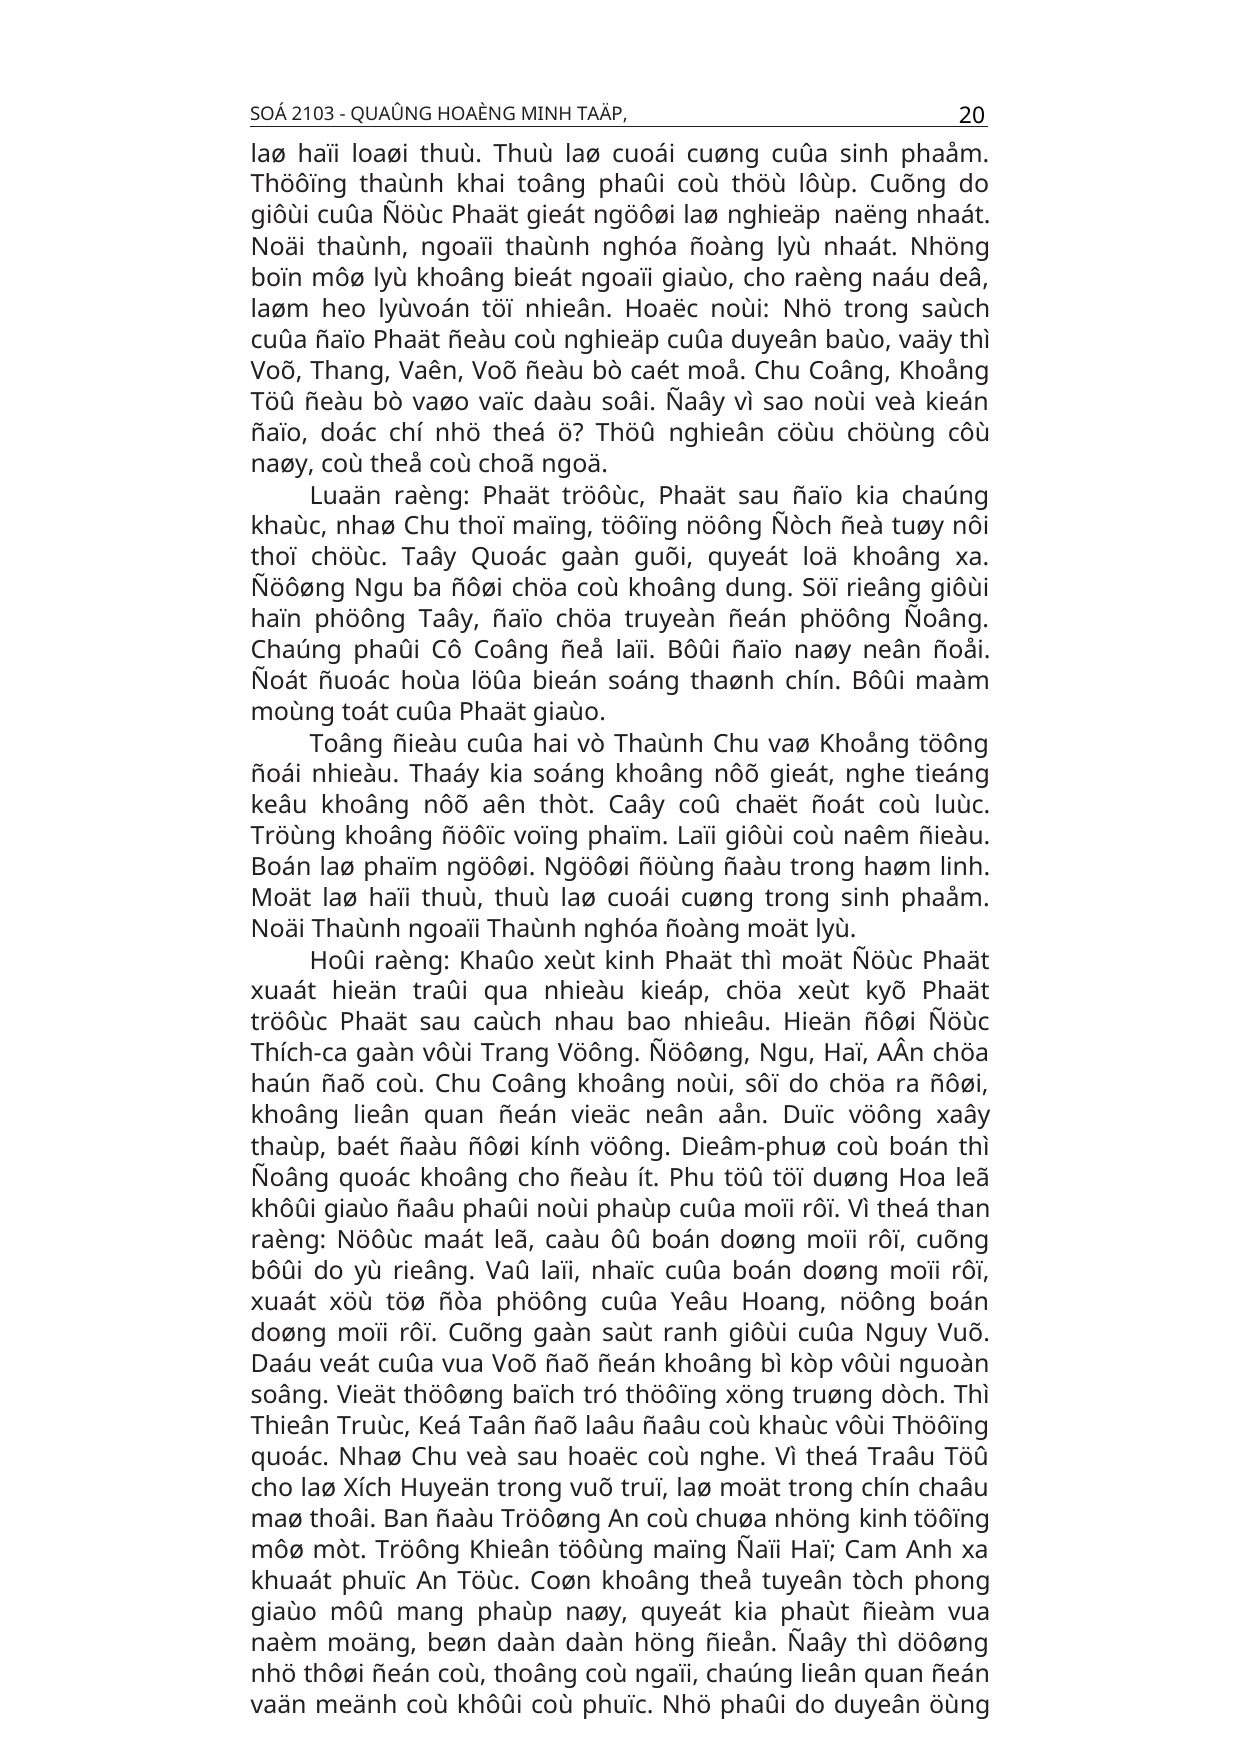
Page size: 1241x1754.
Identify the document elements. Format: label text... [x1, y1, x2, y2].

text Luaän raèng: Phaät tröôùc, Phaät sau ñaïo kia chaúng khaùc, nhaø Chu thoï maïng, töôïng nöông Ñòch ñeà tuøy nôi thoï chöùc. Taây Quoác gaàn guõi, quyeát loä khoâng xa. Ñöôøng Ngu ba ñôøi chöa coù khoâng dung. Söï rieâng giôùi haïn phöông Taây, ñaïo chöa truyeàn ñeán phöông Ñoâng. Chaúng phaûi Cô Coâng ñeå laïi. Bôûi ñaïo naøy neân ñoåi. Ñoát ñuoác hoùa löûa bieán soáng thaønh chín. Bôûi maàm moùng toát cuûa Phaät giaùo. [250, 479, 990, 728]
text Toâng ñieàu cuûa hai vò Thaùnh Chu vaø Khoång töông ñoái nhieàu. Thaáy kia soáng khoâng nôõ gieát, nghe tieáng keâu khoâng nôõ aên thòt. Caây coû chaët ñoát coù luùc. Tröùng khoâng ñöôïc voïng phaïm. Laïi giôùi coù naêm ñieàu. Boán laø phaïm ngöôøi. Ngöôøi ñöùng ñaàu trong haøm linh. Moät laø haïi thuù, thuù laø cuoái cuøng trong sinh phaåm. Noäi Thaùnh ngoaïi Thaùnh nghóa ñoàng moät lyù. [250, 728, 990, 945]
text laø haïi loaøi thuù. Thuù laø cuoái cuøng cuûa sinh phaåm. Thöôïng thaùnh khai toâng phaûi coù thöù lôùp. Cuõng do giôùi cuûa Ñöùc Phaät gieát ngöôøi laø nghieäp naëng nhaát. Noäi thaùnh, ngoaïi thaùnh nghóa ñoàng lyù nhaát. Nhöng boïn môø lyù khoâng bieát ngoaïi giaùo, cho raèng naáu deâ, laøm heo lyùvoán töï nhieân. Hoaëc noùi: Nhö trong saùch cuûa ñaïo Phaät ñeàu coù nghieäp cuûa duyeân baùo, vaäy thì Voõ, Thang, Vaên, Voõ ñeàu bò caét moå. Chu Coâng, Khoång Töû ñeàu bò vaøo vaïc daàu soâi. Ñaây vì sao noùi veà kieán ñaïo, doác chí nhö theá ö? Thöû nghieân cöùu chöùng côù naøy, coù theå coù choã ngoä. [250, 138, 990, 479]
